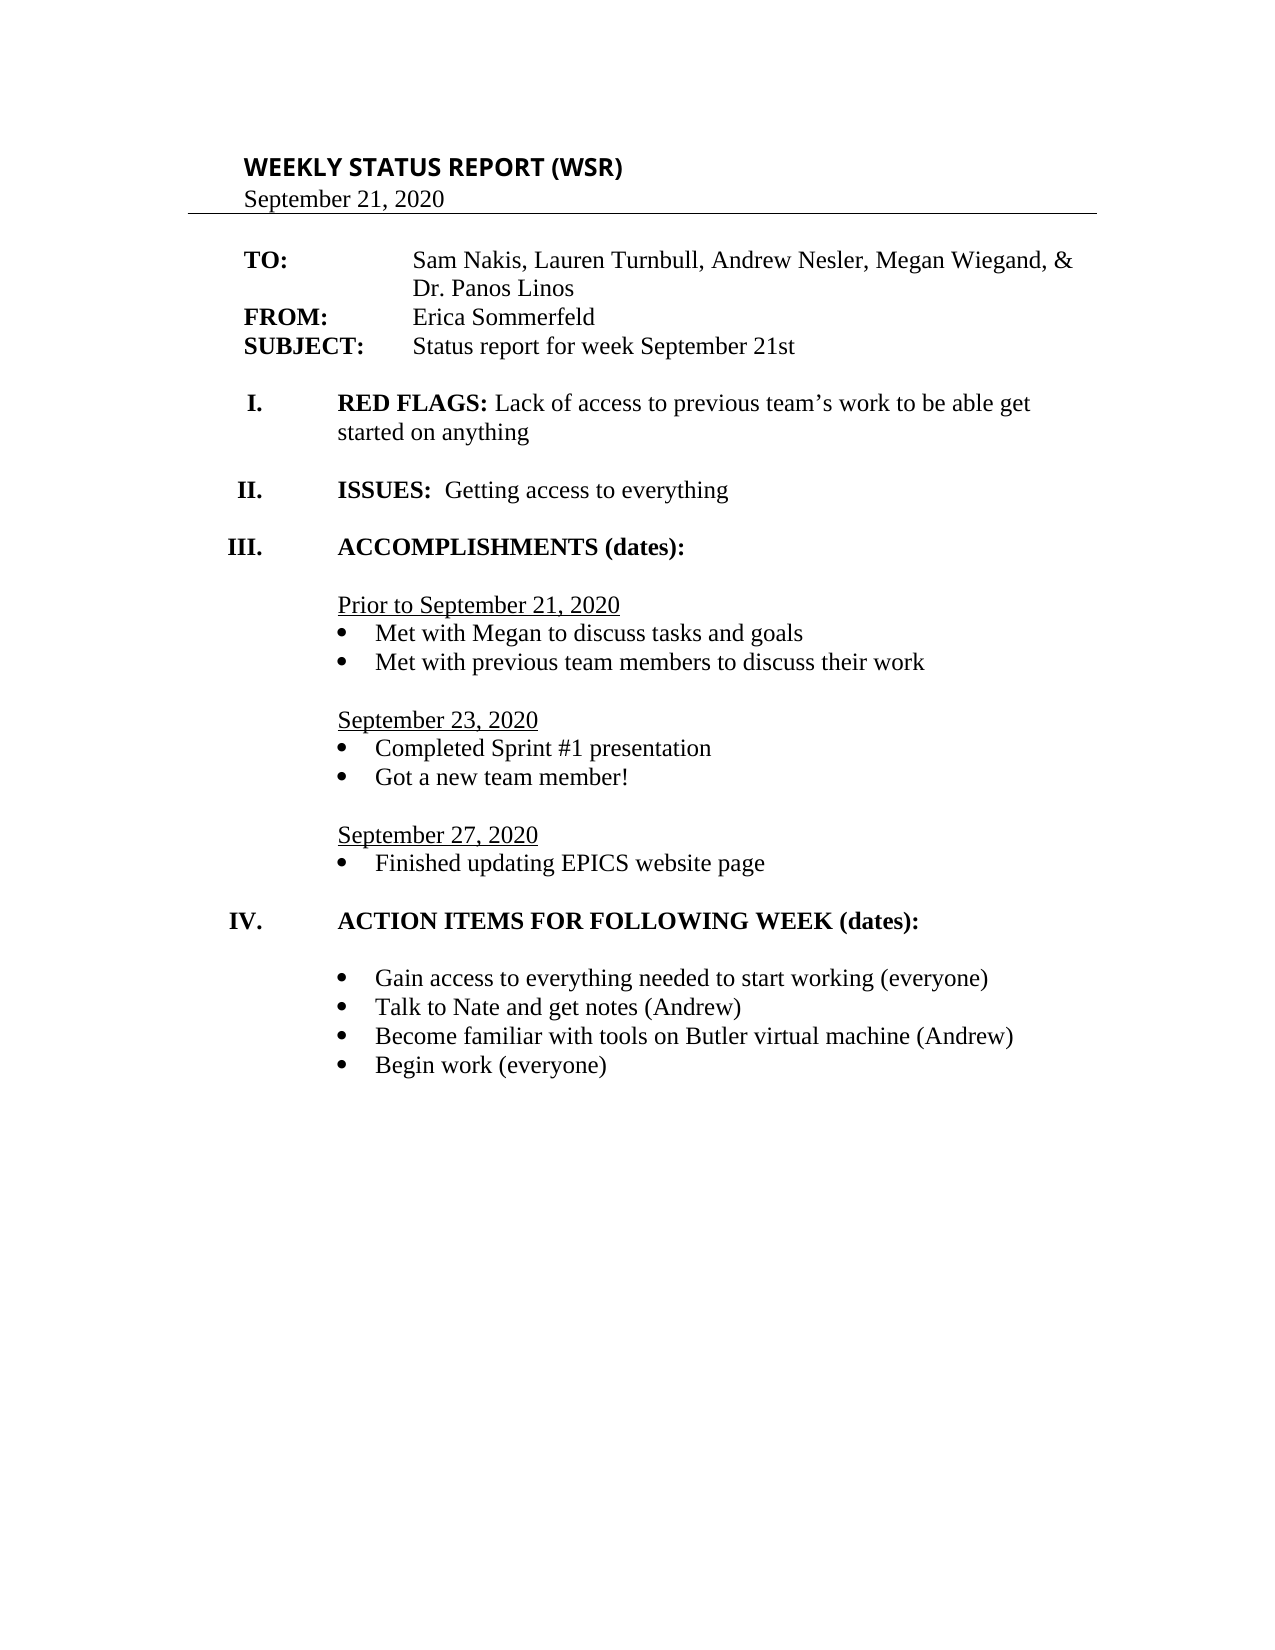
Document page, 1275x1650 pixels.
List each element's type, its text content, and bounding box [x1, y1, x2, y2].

text TO: Sam Nakis, Lauren Turnbull, Andrew Nesler, Megan Wiegand, & Dr. Panos Linos [244, 245, 1097, 302]
list ACCOMPLISHMENTS (dates): [262, 532, 1087, 561]
text WEEKLY STATUS REPORT (WSR) [244, 150, 1078, 184]
text SUBJECT: Status report for week September 21st [244, 331, 1097, 360]
list Met with previous team members to discuss their work [337, 647, 1087, 676]
text September 23, 2020 [337, 705, 1087, 733]
list Met with Megan to discuss tasks and goals [337, 618, 1087, 647]
text September 21, 2020 [244, 184, 1078, 213]
list ISSUES: Getting access to everything [262, 475, 1087, 503]
list ACTION ITEMS FOR FOLLOWING WEEK (dates): [262, 906, 1087, 935]
list Got a new team member! [337, 762, 1087, 791]
list Begin work (everyone) [337, 1050, 1041, 1078]
list Finished updating EPICS website page [337, 848, 1087, 877]
list Completed Sprint #1 presentation [337, 733, 1087, 762]
list Gain access to everything needed to start working (everyone) [337, 963, 1041, 992]
text FROM: Erica Sommerfeld [244, 302, 1097, 331]
list Talk to Nate and get notes (Andrew) [337, 992, 1041, 1021]
text Prior to September 21, 2020 [337, 590, 1087, 618]
text September 27, 2020 [337, 820, 1087, 848]
list Become familiar with tools on Butler virtual machine (Andrew) [337, 1021, 1041, 1050]
list RED FLAGS: Lack of access to previous team’s work to be able get started on anything [262, 388, 1097, 446]
